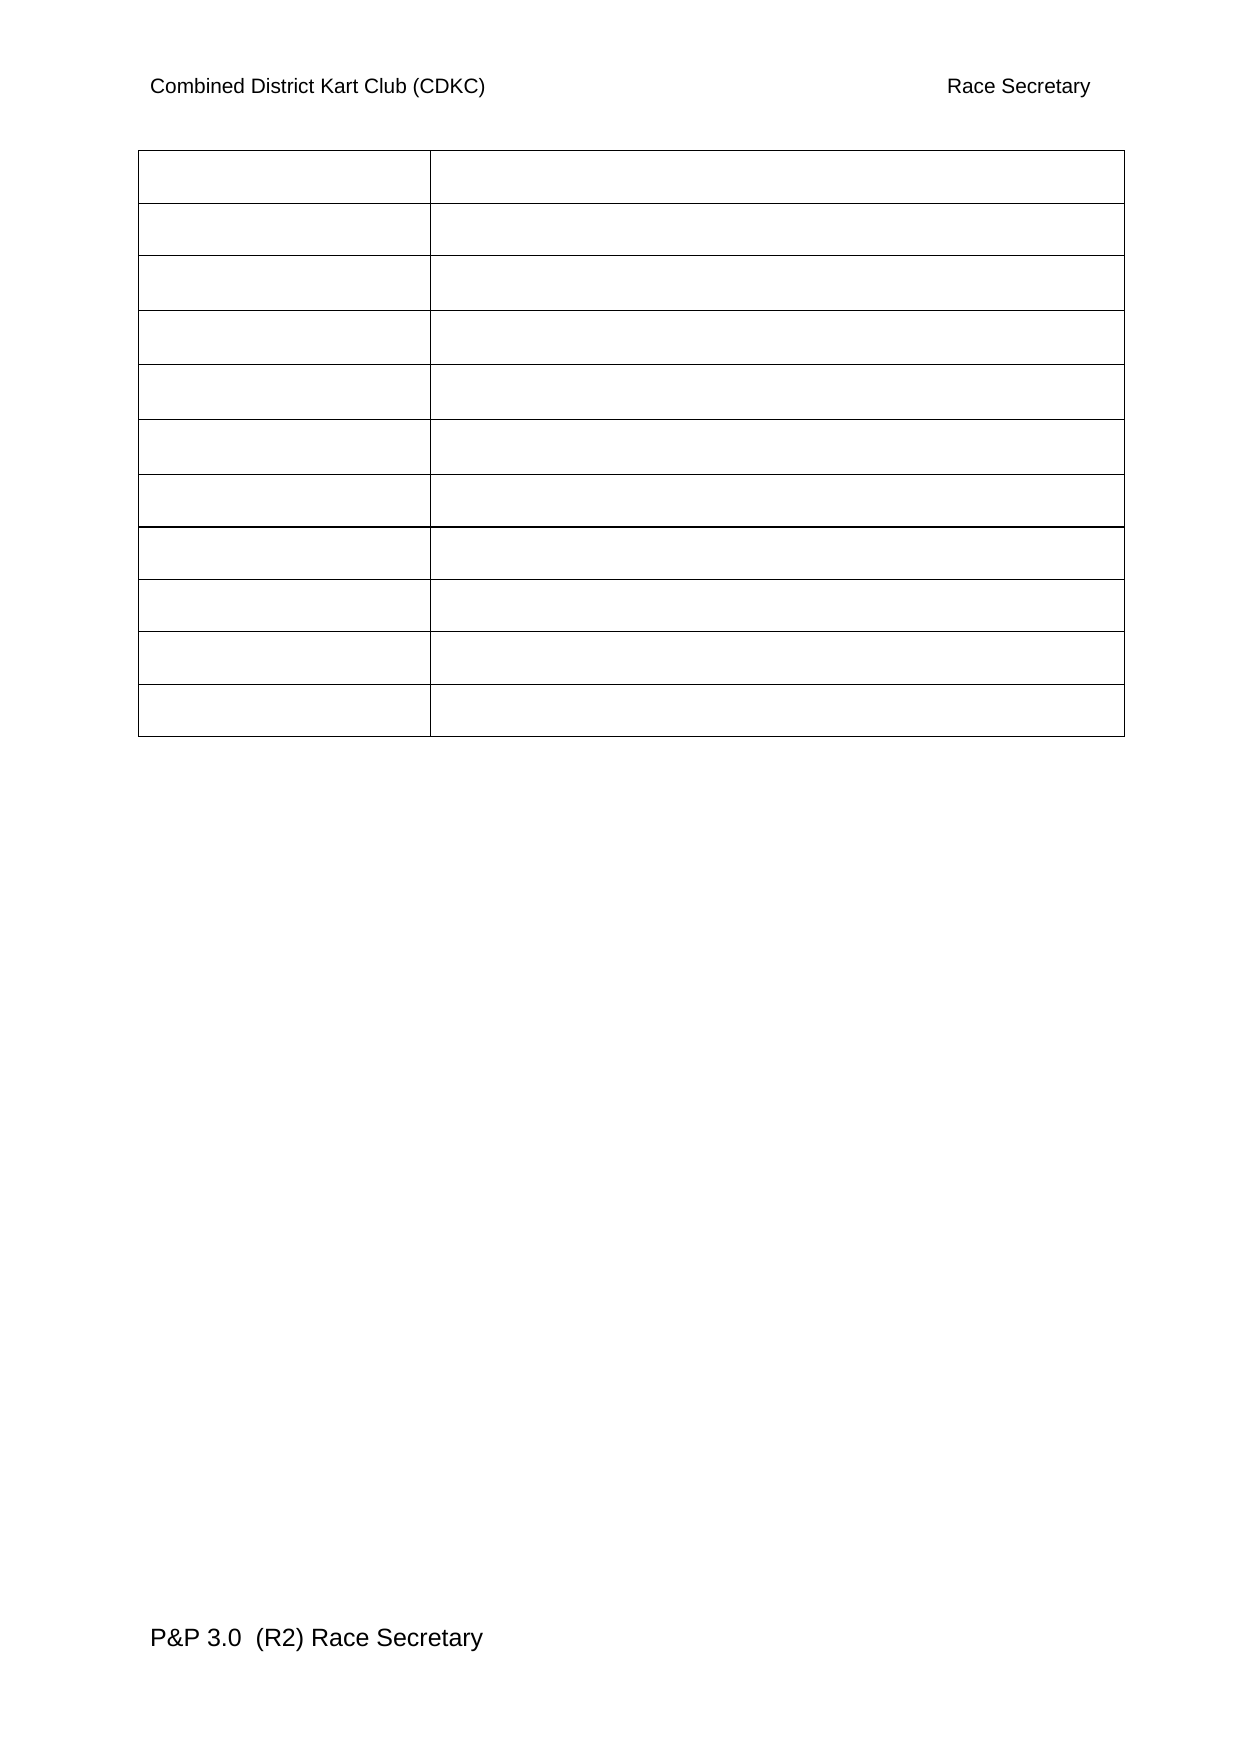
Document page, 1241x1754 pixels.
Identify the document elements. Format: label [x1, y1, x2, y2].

table_cell [431, 311, 1124, 364]
table_cell [139, 420, 430, 474]
table_cell [139, 204, 430, 255]
table_cell [139, 311, 430, 364]
table_cell [139, 365, 430, 419]
table_cell [431, 151, 1124, 202]
table_cell [431, 632, 1124, 683]
table_cell [139, 580, 430, 631]
table_cell [431, 580, 1124, 631]
table_cell [431, 365, 1124, 419]
table_cell [139, 685, 430, 736]
table_cell [139, 151, 430, 202]
table_cell [139, 475, 430, 526]
table_cell [431, 256, 1124, 309]
table_cell [139, 256, 430, 309]
table_cell [139, 528, 430, 579]
table_cell [431, 528, 1124, 579]
table_cell [431, 475, 1124, 526]
table_cell [431, 420, 1124, 474]
table_cell [139, 632, 430, 683]
table_cell [431, 685, 1124, 736]
table_cell [431, 204, 1124, 255]
